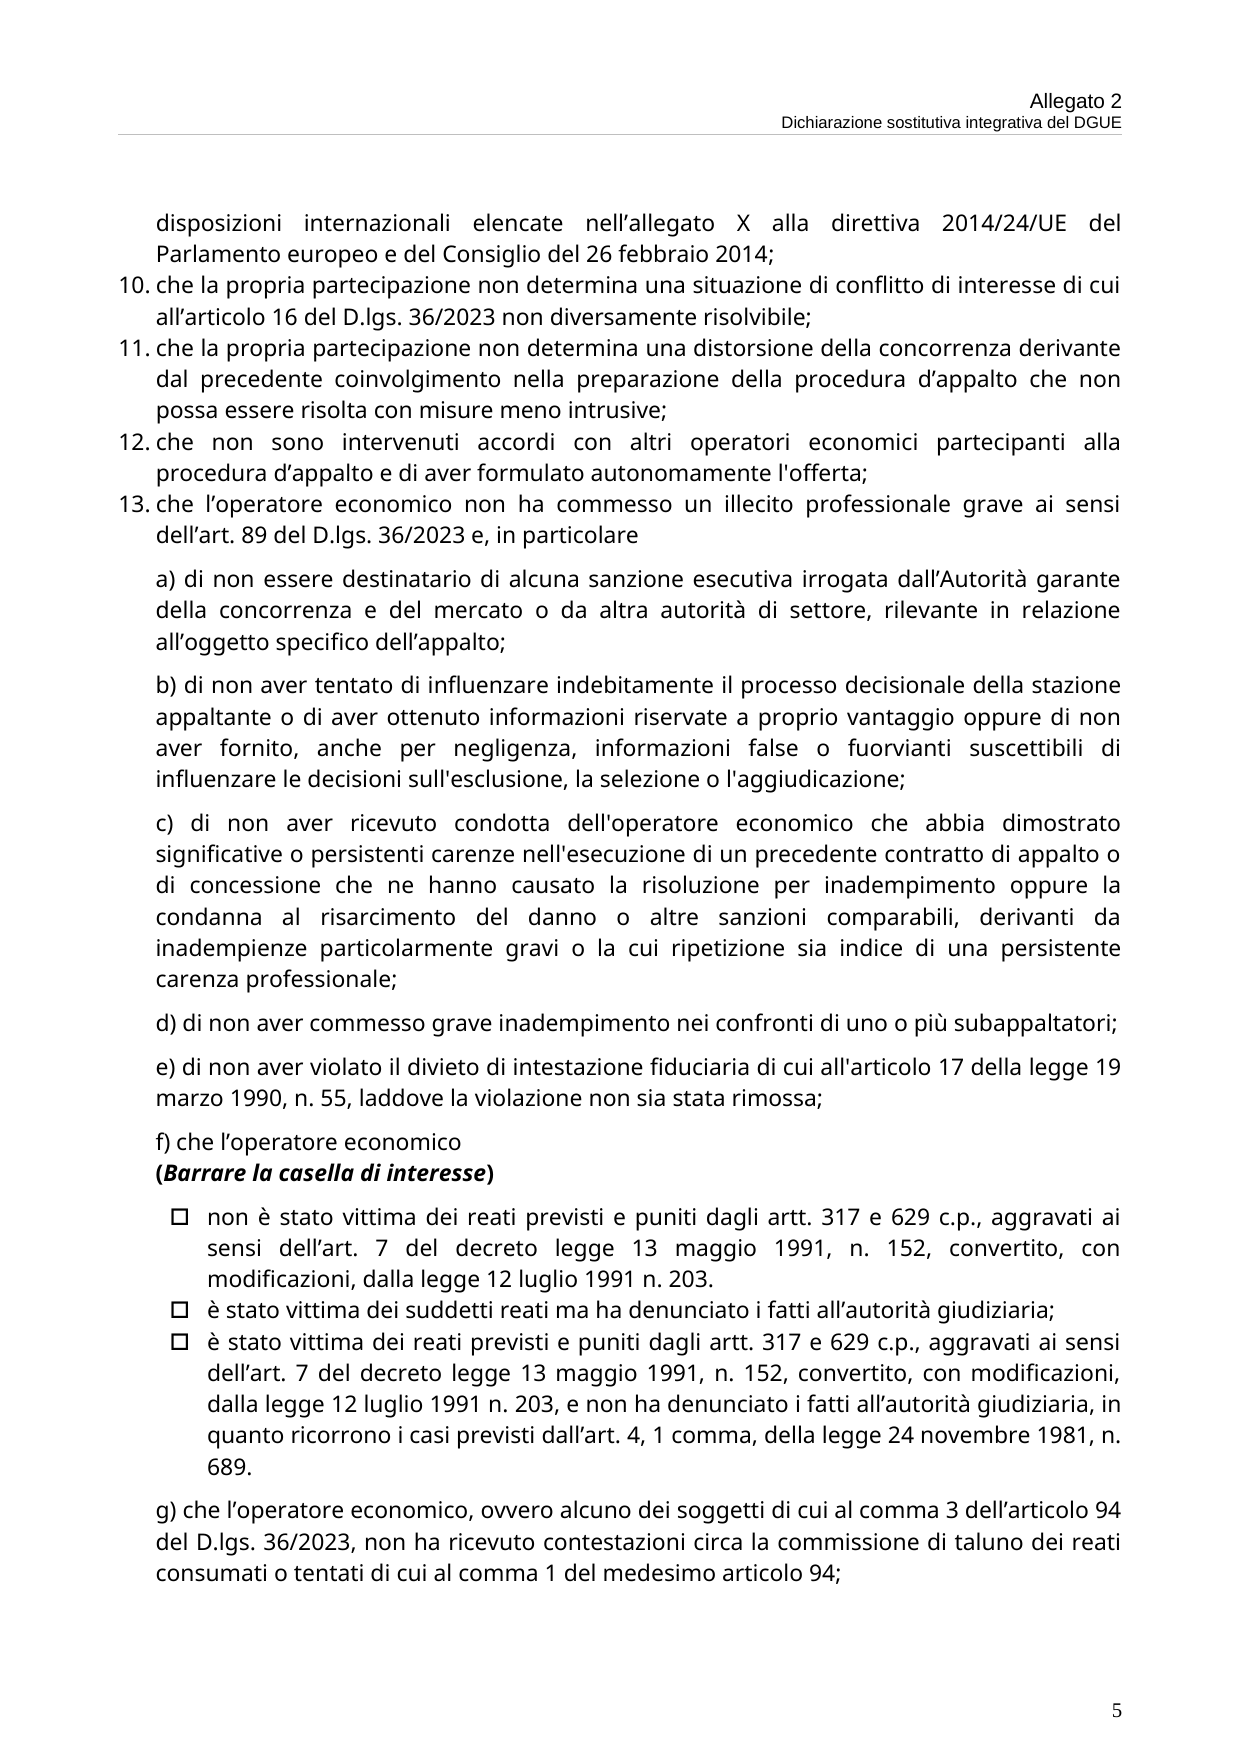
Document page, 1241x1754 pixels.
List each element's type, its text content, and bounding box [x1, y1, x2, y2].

list che non sono intervenuti accordi con altri operatori economici partecipanti alla procedura d’appalto e di aver formulato autonomamente l'offerta; [118, 426, 1122, 488]
text e) di non aver violato il divieto di intestazione fiduciaria di cui all'articolo 17 della legge 19 marzo 1990, n. 55, laddove la violazione non sia stata rimossa; [155, 1051, 1122, 1113]
text f) che l’operatore economico [155, 1126, 1122, 1157]
text c) di non aver ricevuto condotta dell'operatore economico che abbia dimostrato significative o persistenti carenze nell'esecuzione di un precedente contratto di appalto o di concessione che ne hanno causato la risoluzione per inadempimento oppure la condanna al risarcimento del danno o altre sanzioni comparabili, derivanti da inadempienze particolarmente gravi o la cui ripetizione sia indice di una persistente carenza professionale; [155, 807, 1122, 994]
text d) di non aver commesso grave inadempimento nei confronti di uno o più subappaltatori; [155, 1007, 1122, 1038]
text g) che l’operatore economico, ovvero alcuno dei soggetti di cui al comma 3 dell’articolo 94 del D.lgs. 36/2023, non ha ricevuto contestazioni circa la commissione di taluno dei reati consumati o tentati di cui al comma 1 del medesimo articolo 94; [155, 1494, 1122, 1588]
list non è stato vittima dei reati previsti e puniti dagli artt. 317 e 629 c.p., aggravati ai sensi dell’art. 7 del decreto legge 13 maggio 1991, n. 152, convertito, con modificazioni, dalla legge 12 luglio 1991 n. 203. [169, 1201, 1122, 1294]
list che la propria partecipazione non determina una distorsione della concorrenza derivante dal precedente coinvolgimento nella preparazione della procedura d’appalto che non possa essere risolta con misure meno intrusive; [118, 332, 1122, 426]
text b) di non aver tentato di influenzare indebitamente il processo decisionale della stazione appaltante o di aver ottenuto informazioni riservate a proprio vantaggio oppure di non aver fornito, anche per negligenza, informazioni false o fuorvianti suscettibili di influenzare le decisioni sull'esclusione, la selezione o l'aggiudicazione; [155, 669, 1122, 794]
text a) di non essere destinatario di alcuna sanzione esecutiva irrogata dall’Autorità garante della concorrenza e del mercato o da altra autorità di settore, rilevante in relazione all’oggetto specifico dell’appalto; [155, 563, 1122, 657]
text (Barrare la casella di interesse) [155, 1157, 1122, 1188]
list che la propria partecipazione non determina una situazione di conflitto di interesse di cui all’articolo 16 del D.lgs. 36/2023 non diversamente risolvibile; [118, 269, 1122, 332]
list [118, 207, 1122, 269]
list è stato vittima dei suddetti reati ma ha denunciato i fatti all’autorità giudiziaria; [169, 1294, 1122, 1326]
list è stato vittima dei reati previsti e puniti dagli artt. 317 e 629 c.p., aggravati ai sensi dell’art. 7 del decreto legge 13 maggio 1991, n. 152, convertito, con modificazioni, dalla legge 12 luglio 1991 n. 203, e non ha denunciato i fatti all’autorità giudiziaria, in quanto ricorrono i casi previsti dall’art. 4, 1 comma, della legge 24 novembre 1981, n. 689. [169, 1326, 1122, 1482]
list che l’operatore economico non ha commesso un illecito professionale grave ai sensi dell’art. 89 del D.lgs. 36/2023 e, in particolare [118, 488, 1122, 551]
